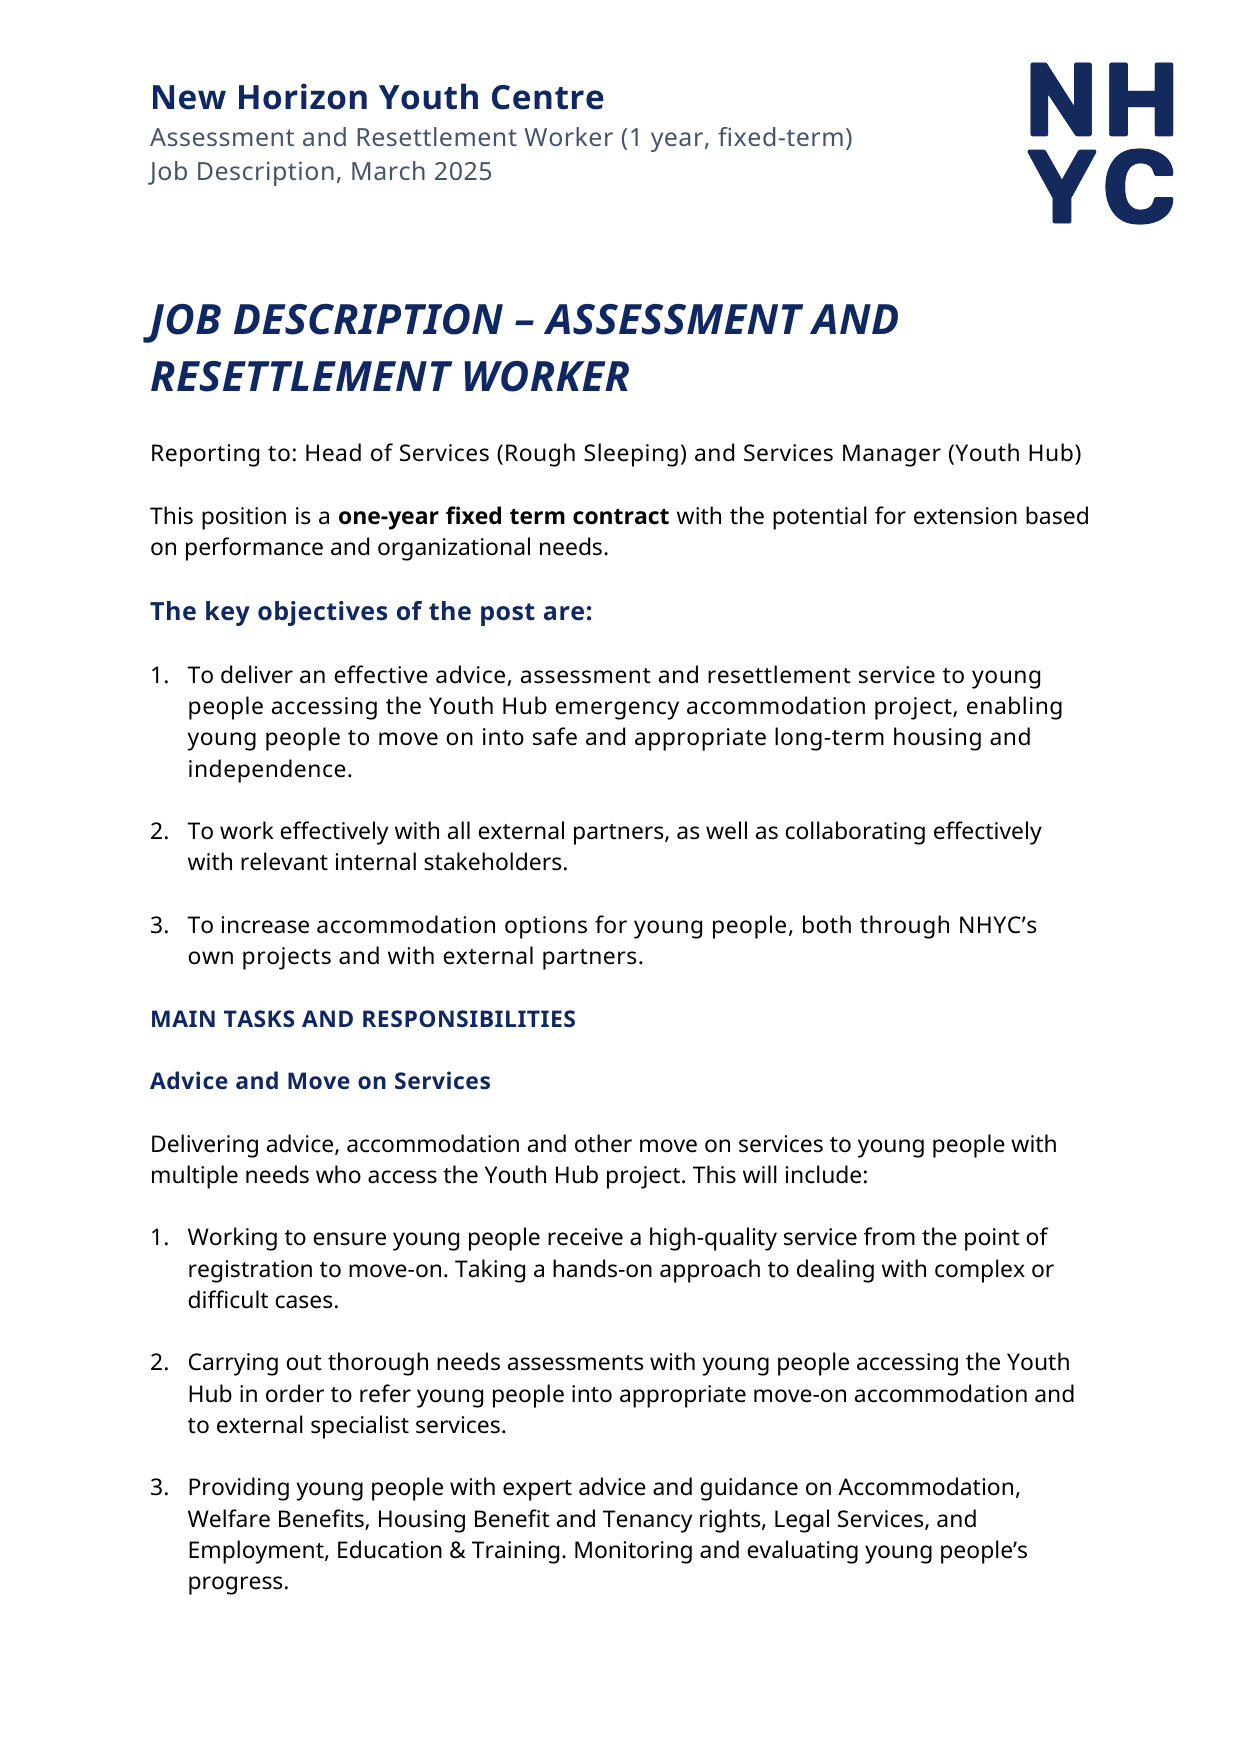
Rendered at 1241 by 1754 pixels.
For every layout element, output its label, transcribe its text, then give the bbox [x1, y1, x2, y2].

list To work effectively with all external partners, as well as collaborating effectively with relevant internal stakeholders. [150, 815, 1090, 877]
text MAIN TASKS AND RESPONSIBILITIES [150, 1002, 1090, 1034]
list Working to ensure young people receive a high-quality service from the point of registration to move-on. Taking a hands-on approach to dealing with complex or difficult cases. [150, 1221, 1090, 1315]
text Delivering advice, accommodation and other move on services to young people with multiple needs who access the Youth Hub project. This will include: [150, 1127, 1090, 1190]
picture [1021, 53, 1179, 230]
text The key objectives of the post are: [150, 593, 1090, 627]
list Providing young people with expert advice and guidance on Accommodation, Welfare Benefits, Housing Benefit and Tenancy rights, Legal Services, and Employment, Education & Training. Monitoring and evaluating young people’s progress. [150, 1471, 1090, 1596]
text Reporting to: Head of Services (Rough Sleeping) and Services Manager (Youth Hub) [150, 437, 1090, 468]
list To increase accommodation options for young people, both through NHYC’s own projects and with external partners. [150, 909, 316, 971]
subtitle This position is a one-year fixed term contract with the potential for extension based on performance and organizational needs. [150, 500, 1090, 562]
list To increase accommodation options for young people, both through NHYC’s own projects and with external partners. [645, 909, 1090, 971]
text JOB DESCRIPTION – ASSESSMENT AND RESETTLEMENT WORKER [150, 289, 1090, 403]
list To deliver an effective advice, assessment and resettlement service to young people accessing the Youth Hub emergency accommodation project, enabling young people to move on into safe and appropriate long-term housing and independence. [150, 659, 1090, 784]
list Carrying out thorough needs assessments with young people accessing the Youth Hub in order to refer young people into appropriate move-on accommodation and to external specialist services. [150, 1346, 1090, 1440]
text Advice and Move on Services [150, 1065, 1090, 1096]
